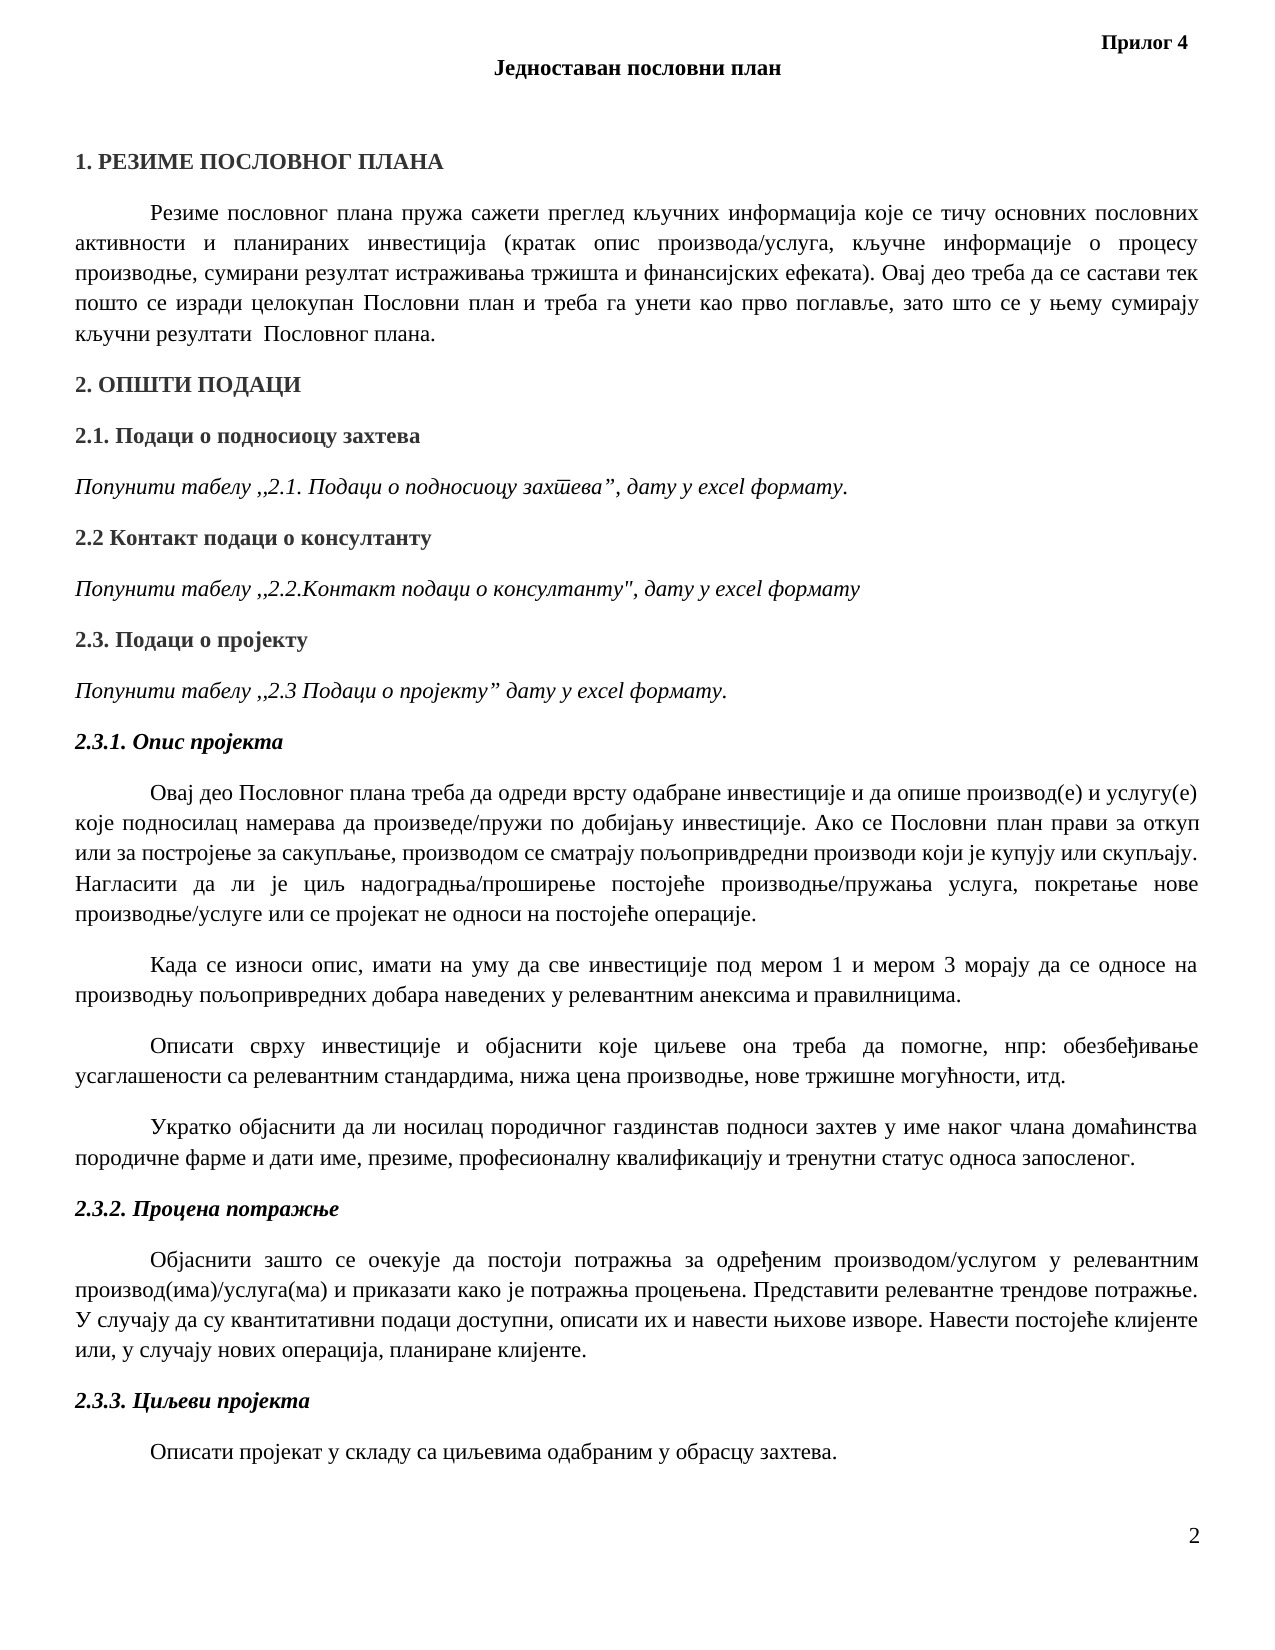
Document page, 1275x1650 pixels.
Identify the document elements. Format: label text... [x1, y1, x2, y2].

text Када се износи опис, имати на уму да све инвестиције под мером 1 и мером 3 морају да се односе на производњу пољопривредних добара наведених у релевантним анексима и правилницима. [75, 951, 1200, 1007]
text Описати пројекат у складу са циљевима одабраним у обрасцу захтева. [75, 1438, 1200, 1465]
text 1. РЕЗИМЕ ПОСЛОВНОГ ПЛАНА [75, 148, 1200, 174]
text Овај део Пословног плана треба да одреди врсту одабране инвестиције и да опише производ(е) и услугу(е) које подносилац намерава да произведе/пружи по добијању инвестиције. Ако се Пословни план прави за откуп или за постројење за сакупљање, производом се сматрају пољопривдредни производи који је купују или скупљају. Нагласити да ли је циљ надоградња/проширење постојеће производње/пружања услуга, покретање нове производње/услуге или се пројекат не односи на постојеће операције. [75, 779, 1200, 926]
text 2.3.2. Процена потражње [75, 1194, 1200, 1221]
text Попунити табелу ,,2.2.Контакт подаци о консултанту", дату у excel формату [75, 575, 1200, 601]
text Попунити табелу ,,2.3 Подаци о пројекту” дату у excel формату. [75, 677, 1200, 703]
text Објаснити зашто се очекује да постоји потражња за одређеним производом/услугом у релевантним производ(има)/услуга(ма) и приказати како је потражња процењена. Представити релевантне трендове потражње. У случају да су квантитативни подаци доступни, описати их и навести њихове изворе. Навести постојеће клијенте или, у случају нових операција, планиране клијенте. [75, 1246, 1200, 1363]
text 2.3. Подаци о пројекту [75, 626, 1200, 652]
text 2.2 Контакт подаци о консултанту [75, 524, 1200, 550]
text 2. ОПШТИ ПОДАЦИ [75, 371, 1200, 397]
text Попунити табелу ,,2.1. Подаци о подносиоцу захтева”, дату у excel формату. [75, 473, 1200, 499]
text Описати сврху инвестиције и објаснити које циљеве она треба да помогне, нпр: обезбеђивање усаглашености са релевантним стандардима, нижа цена производње, нове тржишне могућности, итд. [75, 1032, 1200, 1089]
text 2.3.3. Циљеви пројекта [75, 1387, 1200, 1414]
text 2.1. Подаци о подносиоцу захтева [75, 422, 1200, 448]
text 2.3.1. Опис пројекта [75, 728, 1200, 754]
text Резиме пословног плана пружа сажети преглед кључних информација које се тичу основних пословних активности и планираних инвестиција (кратак опис производа/услуга, кључне информације о процесу производње, сумирани резултат истраживања тржишта и финансијских ефеката). Овај део треба да се састави тек пошто се изради целокупан Пословни план и треба га унети као прво поглавље, зато што се у њему сумирају кључни резултати Пословног плана. [75, 199, 1200, 346]
text Укратко објаснити да ли носилац породичног газдинстав подноси захтев у име наког члана домаћинства породичне фарме и дати име, презиме, професионалну квалификацију и тренутни статус односа запосленог. [75, 1113, 1200, 1170]
